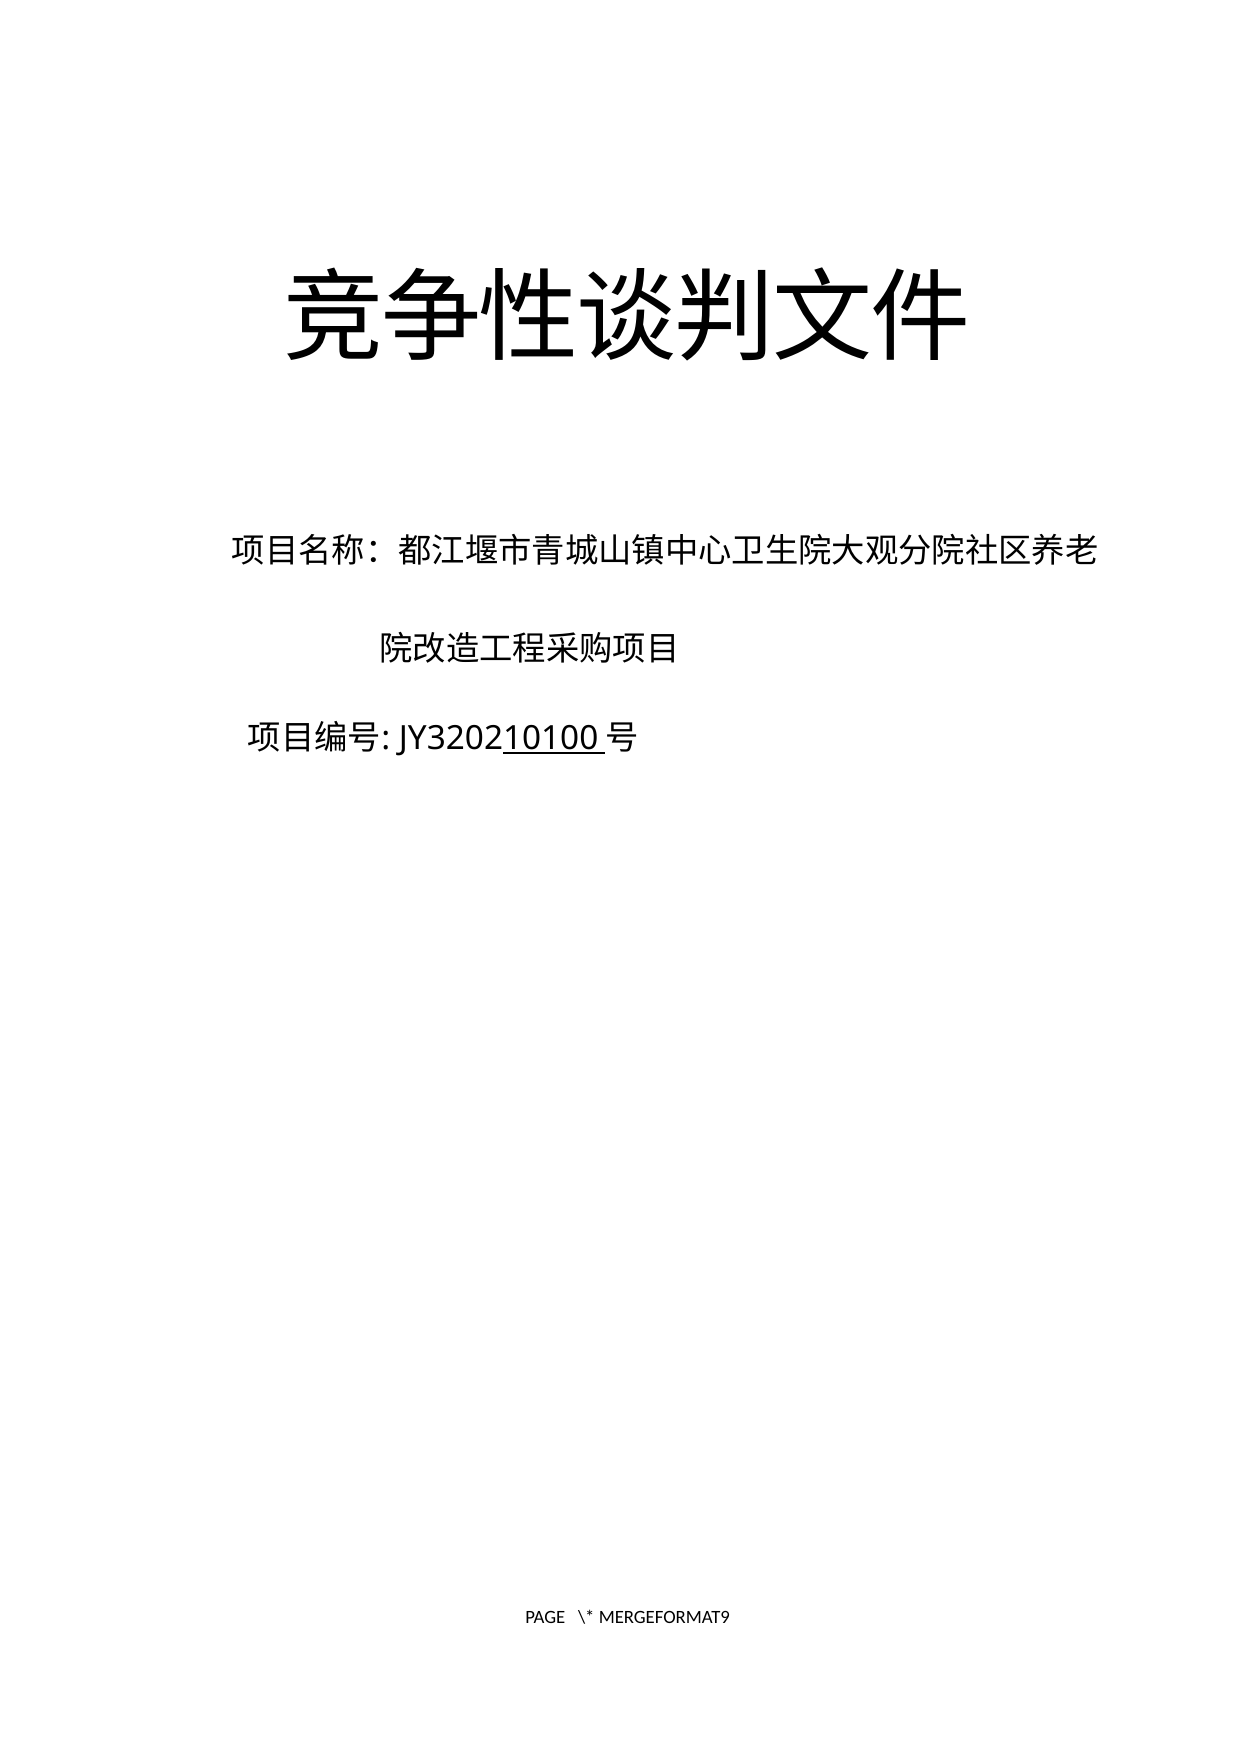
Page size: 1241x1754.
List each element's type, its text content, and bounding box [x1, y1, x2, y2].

text 项目编号: JY320210100号 [148, 702, 1107, 767]
text 竞争性谈判文件 [148, 227, 1107, 389]
text 项目名称：都江堰市青城山镇中心卫生院大观分院社区养老院改造工程采购项目 [232, 516, 1107, 678]
